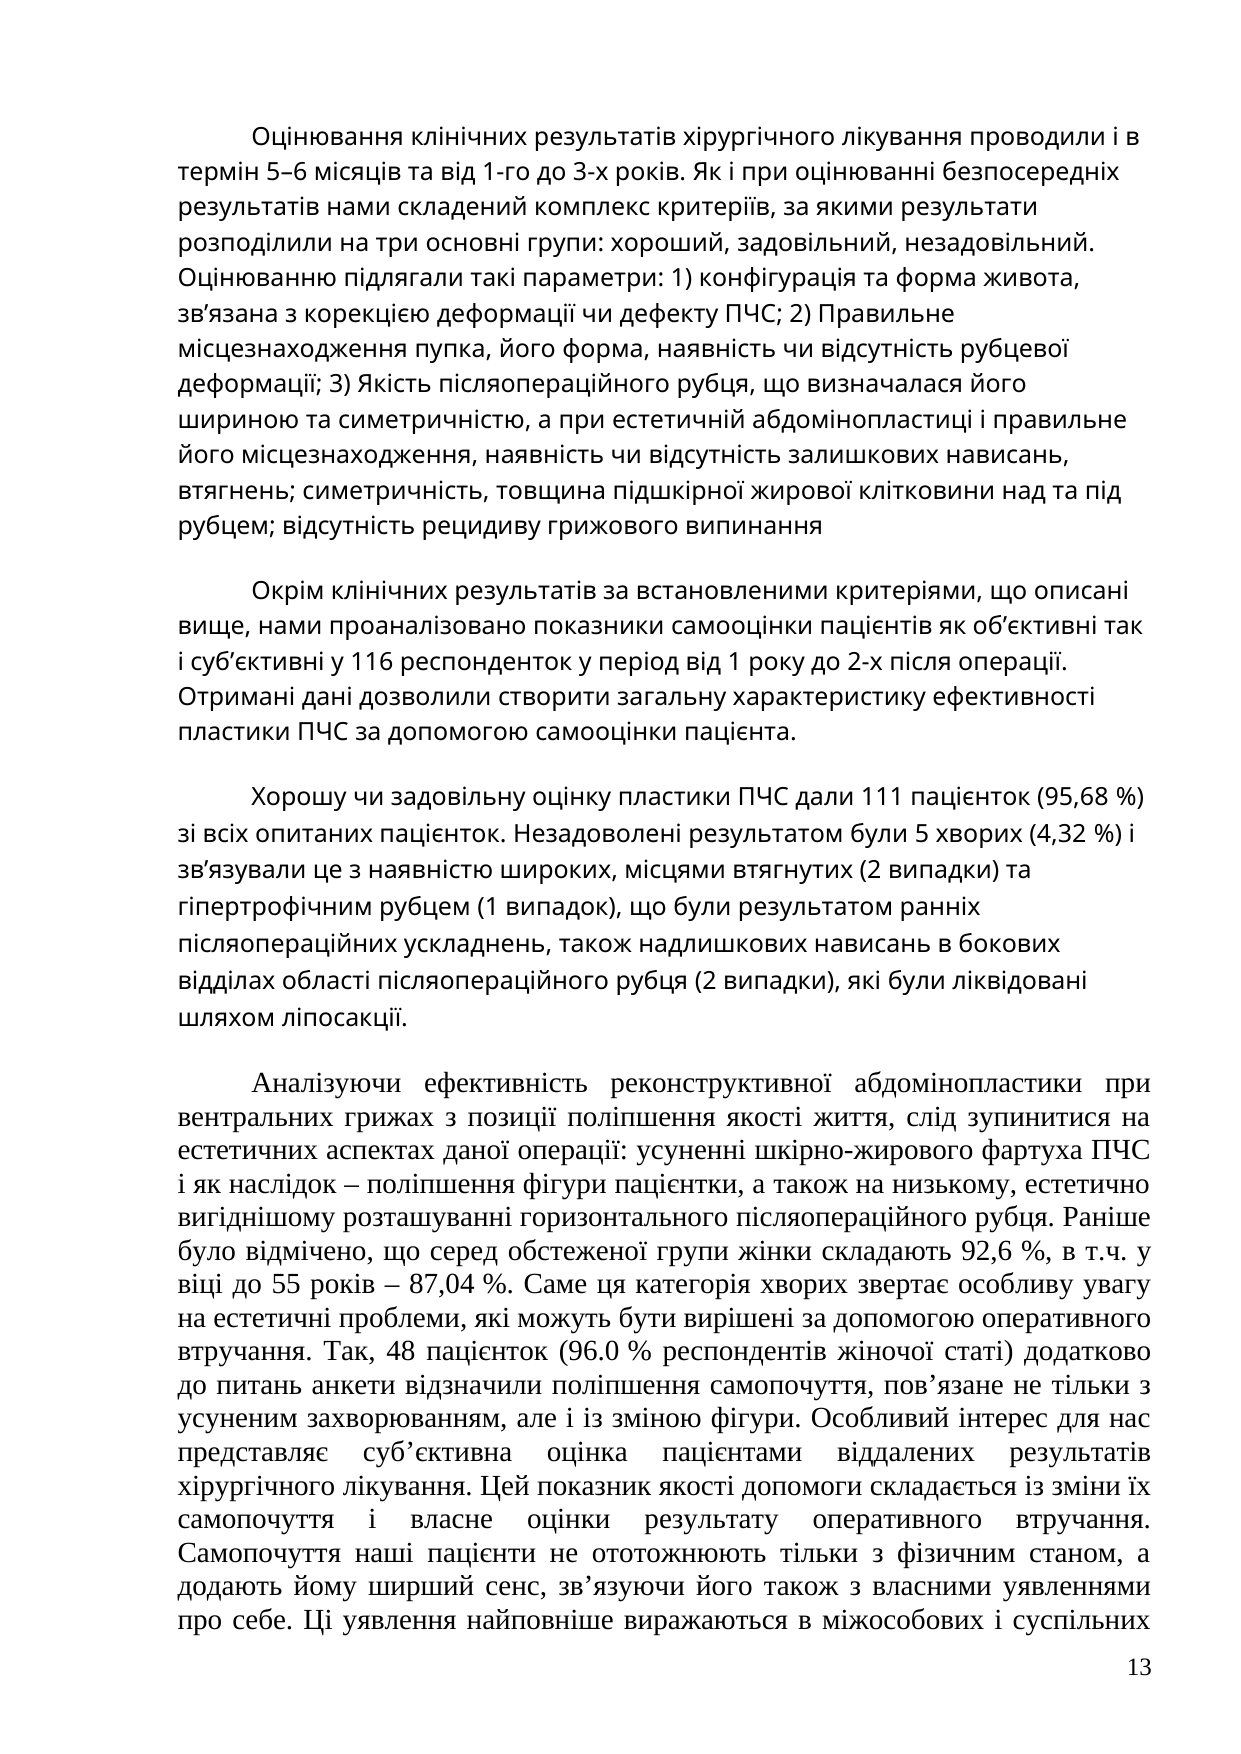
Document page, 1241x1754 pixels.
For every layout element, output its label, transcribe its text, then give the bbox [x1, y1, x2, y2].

text Хорошу чи задовільну оцінку пластики ПЧС дали 111 пацієнток (95,68 %) зі всіх опитаних пацієнток. Незадоволені результатом були 5 хворих (4,32 %) і зв’язували це з наявністю широких, місцями втягнутих (2 випадки) та гіпертрофічним рубцем (1 випадок), що були результатом ранніх післяопераційних ускладнень, також надлишкових нависань в бокових відділах області післяопераційного рубця (2 випадки), які були ліквідовані шляхом ліпосакції. [177, 778, 1152, 1033]
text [177, 1065, 1152, 1635]
text Окрім клінічних результатів за встановленими критеріями, що описані вище, нами проаналізовано показники самооцінки пацієнтів як об’єктивні так і суб’єктивні у 116 респонденток у період від 1 року до 2-х після операції. Отримані дані дозволили створити загальну характеристику ефективності пластики ПЧС за допомогою самооцінки пацієнта. [177, 572, 1152, 748]
text Оцінювання клінічних результатів хірургічного лікування проводили і в термін 5–6 місяців та від 1-го до 3-х років. Як і при оцінюванні безпосередніх результатів нами складений комплекс критеріїв, за якими результати розподілили на три основні групи: хороший, задовільний, незадовільний. Оцінюванню підлягали такі параметри: 1) конфігурація та форма живота, зв’язана з корекцією деформації чи дефекту ПЧС; 2) Правильне місцезнаходження пупка, його форма, наявність чи відсутність рубцевої деформації; 3) Якість післяопераційного рубця, що визначалася його шириною та симетричністю, а при естетичній абдомінопластиці і правильне його місцезнаходження, наявність чи відсутність залишкових нависань, втягнень; симетричність, товщина підшкірної жирової клітковини над та під рубцем; відсутність рецидиву грижового випинання [177, 118, 1152, 542]
